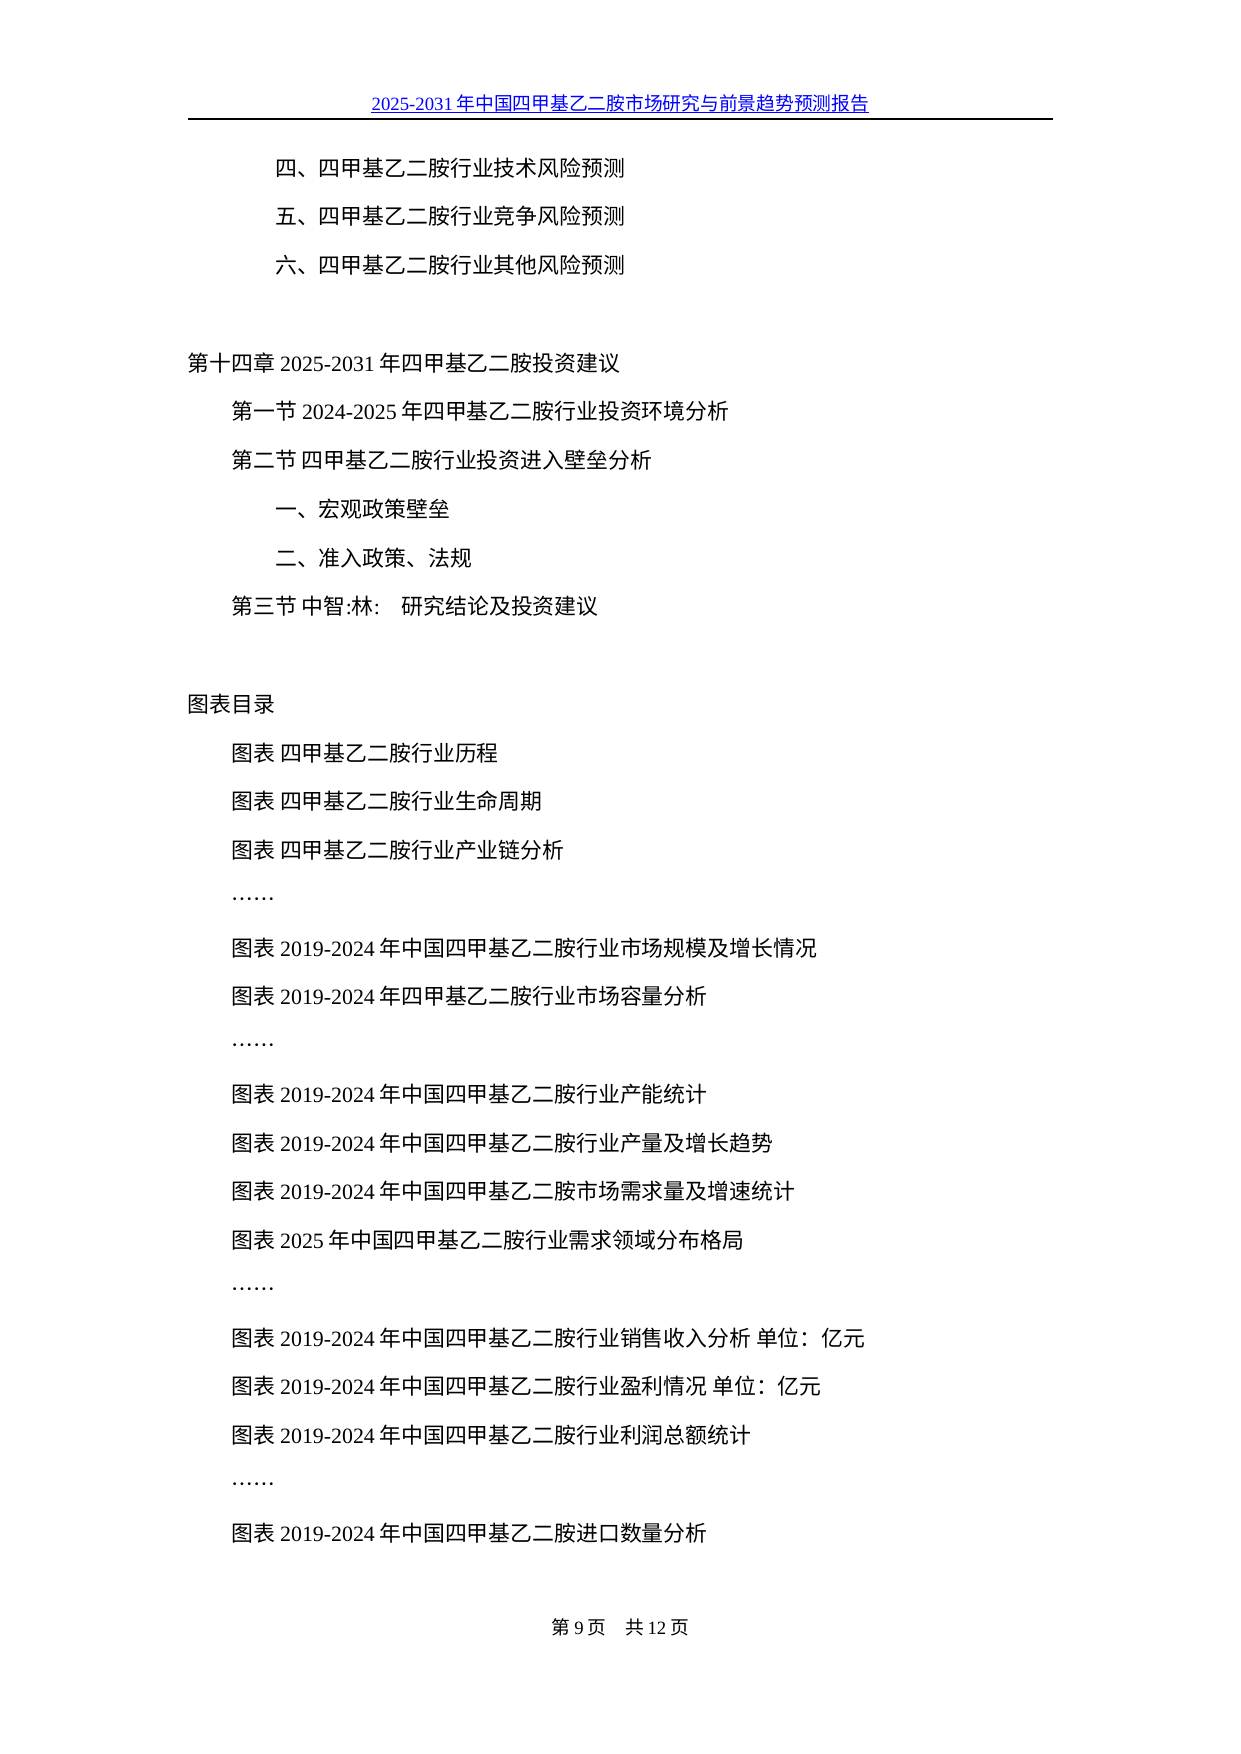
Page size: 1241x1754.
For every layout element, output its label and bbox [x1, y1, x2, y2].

text [187, 150, 1053, 1548]
